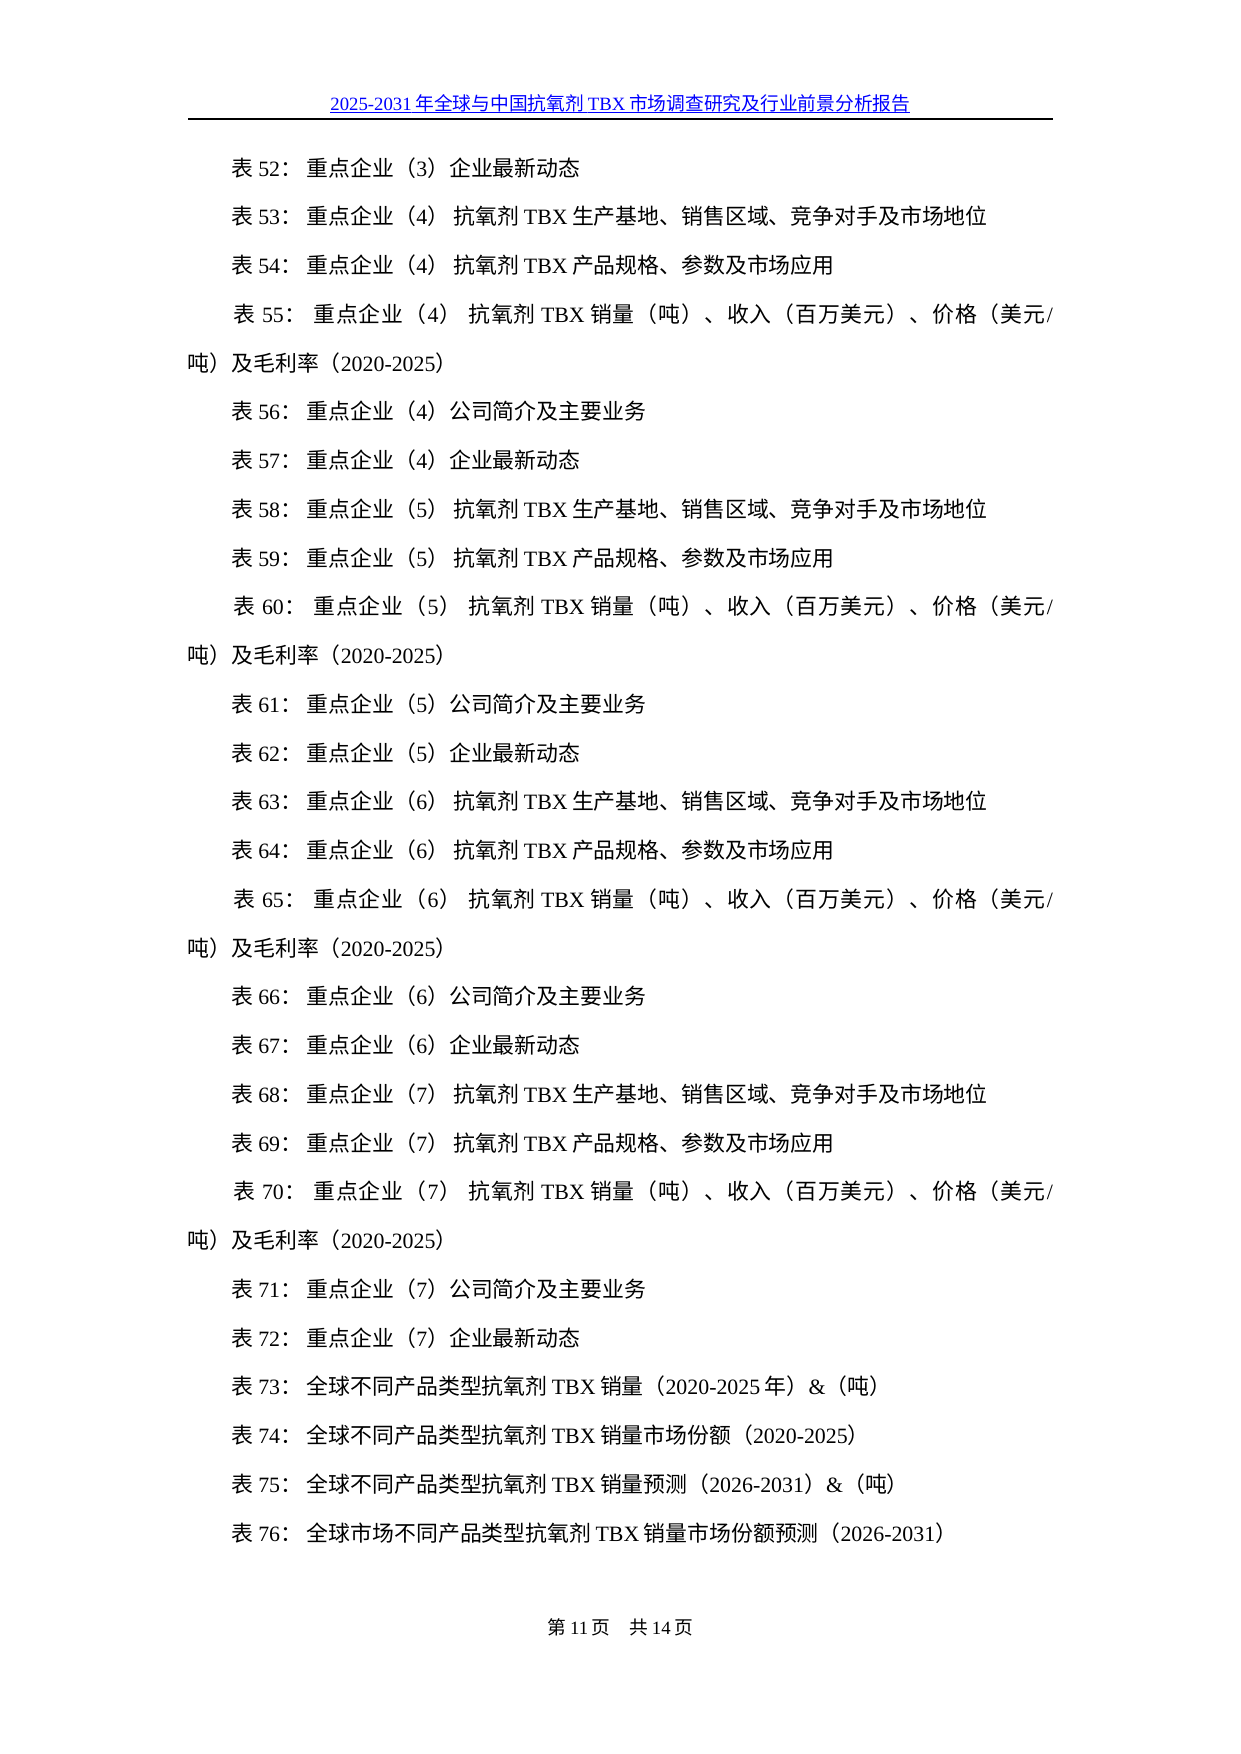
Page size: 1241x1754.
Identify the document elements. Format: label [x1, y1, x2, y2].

text [187, 150, 1053, 1548]
